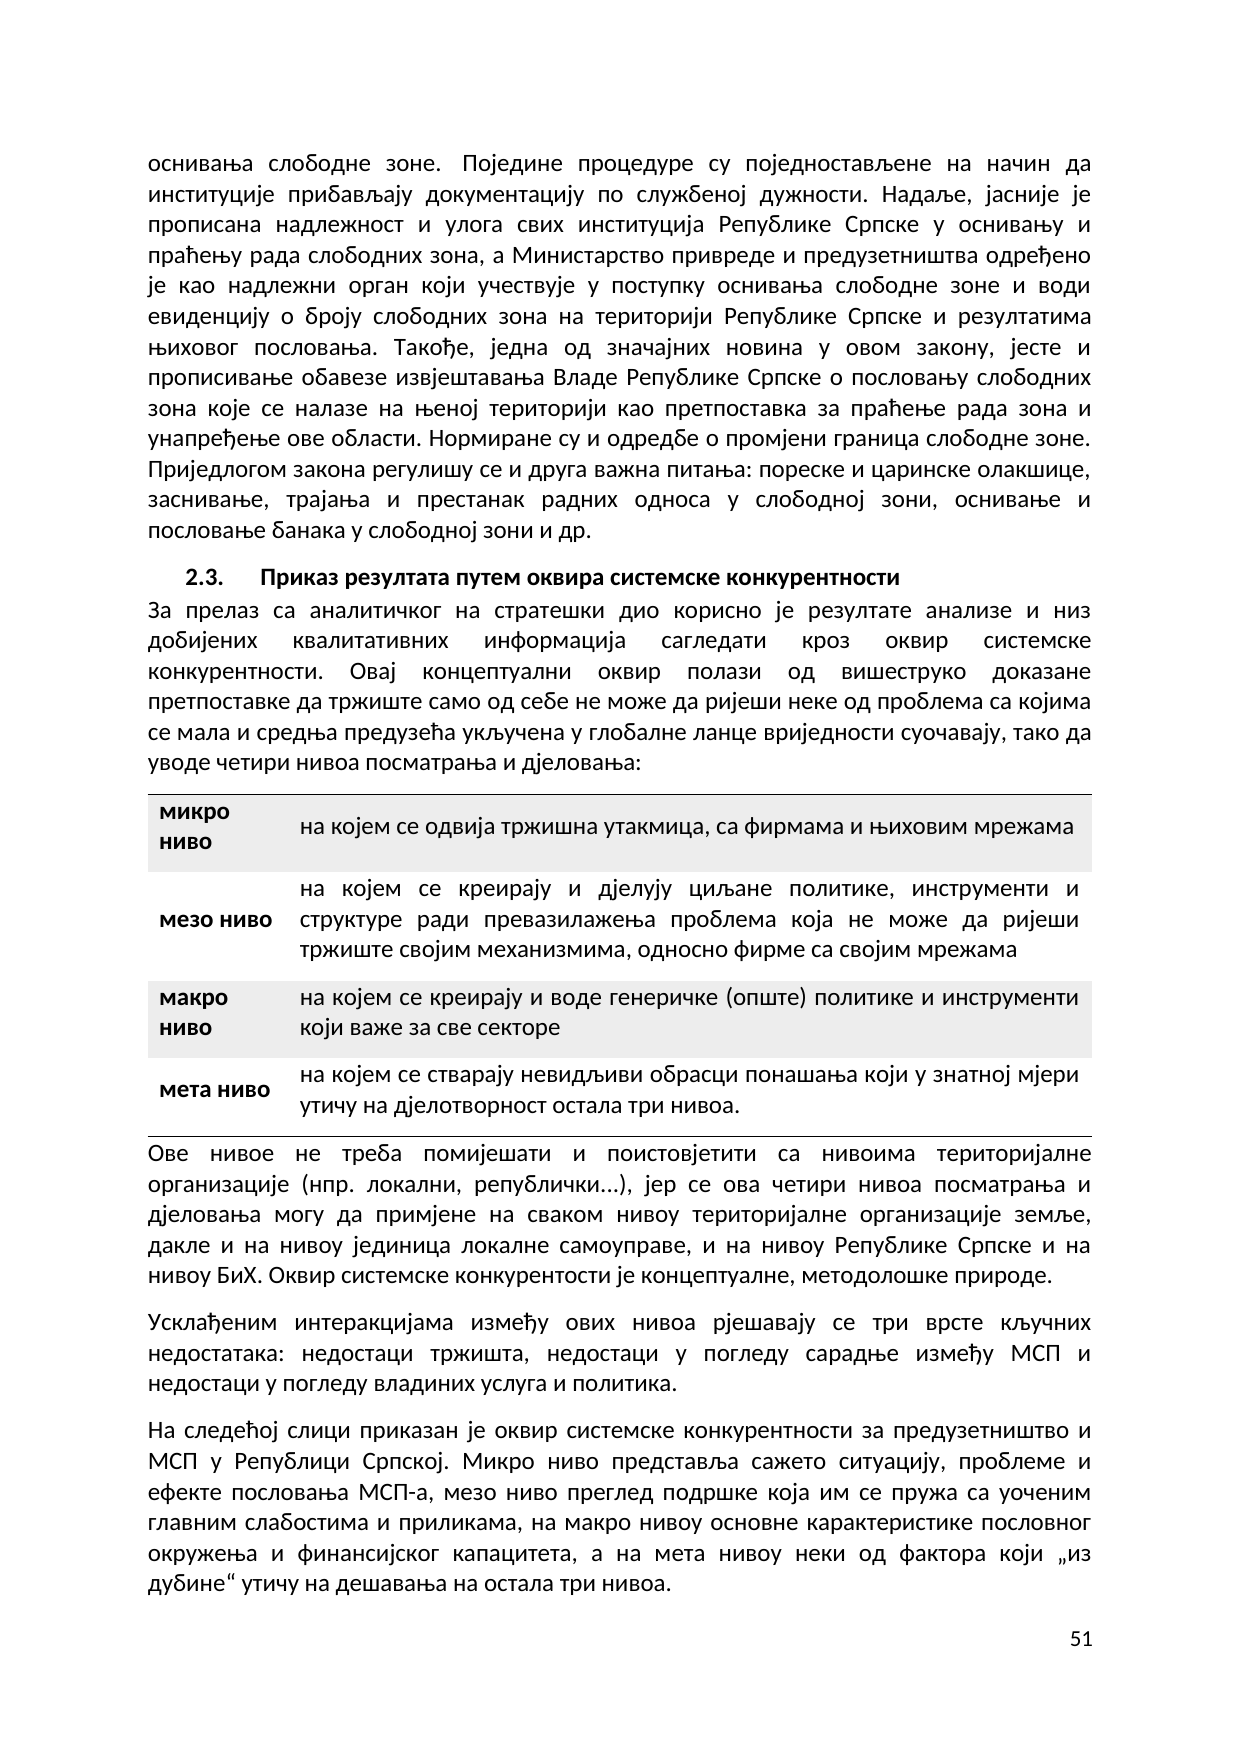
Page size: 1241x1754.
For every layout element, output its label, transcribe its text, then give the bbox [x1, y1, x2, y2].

table_cell мезо ниво [148, 873, 288, 981]
table_header на којем се одвија тржишна утакмица, са фирмама и њиховим мрежама [288, 795, 1092, 872]
table_header микро ниво [148, 795, 288, 872]
text Ове нивое не треба помијешати и поистовјетити са нивоима територијалне организације (нпр. локални, републички...), јер се ова четири нивоа посматрања и дјеловања могу да примјене на сваком нивоу територијалне организације земље, дакле и на нивоу јединица локалне самоуправе, и на нивоу Републике Српске и на нивоу БиХ. Оквир системске конкурентости је концептуалне, методолошке природе. [148, 1137, 1093, 1290]
subtitle Приказ резултата путем оквира системске конкурентности [185, 561, 1093, 592]
table_cell на којем се креирају и воде генеричке (опште) политике и инструменти који важе за све секторе [288, 981, 1092, 1058]
text За прелаз са аналитичког на стратешки дио корисно је резултате анализе и низ добијених квалитативних информација сагледати кроз оквир системске конкурентности. Овај концептуални оквир полази од вишеструко доказане претпоставке да тржиште само од себе не може да ријеши неке од проблема са којима се мала и средња предузећа укључена у глобалне ланце вриједности суочавају, тако да уводе четири нивоа посматрања и дјеловања: [148, 594, 1093, 777]
text На следећој слици приказан је оквир системске конкурентности за предузетништво и МСП у Републици Српској. Микро ниво представља сажето ситуацију, проблеме и ефекте пословања МСП-а, мезо ниво преглед подршке која им се пружа са уоченим главним слабостима и приликама, на макро нивоу основне карактеристике пословног окружења и финансијског капацитета, а на мета нивоу неки од фактора који „из дубине“ утичу на дешавања на остала три нивоа. [148, 1415, 1093, 1598]
table_cell на којем се стварају невидљиви обрасци понашања који у знатној мјери утичу на дјелотворност остала три нивоа. [288, 1059, 1092, 1136]
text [148, 148, 1093, 544]
table_cell на којем се креирају и дјелују циљане политике, инструменти и структуре ради превазилажења проблема која не може да ријеши тржиште својим механизмима, односно фирме са својим мрежама [288, 873, 1092, 981]
table_cell мета ниво [148, 1059, 288, 1136]
text Усклађеним интеракцијама између ових нивоа рјешавају се три врсте кључних недостатака: недостаци тржишта, недостаци у погледу сарадње између МСП и недостаци у погледу владиних услуга и политика. [148, 1306, 1093, 1398]
table_cell макро ниво [148, 981, 288, 1058]
